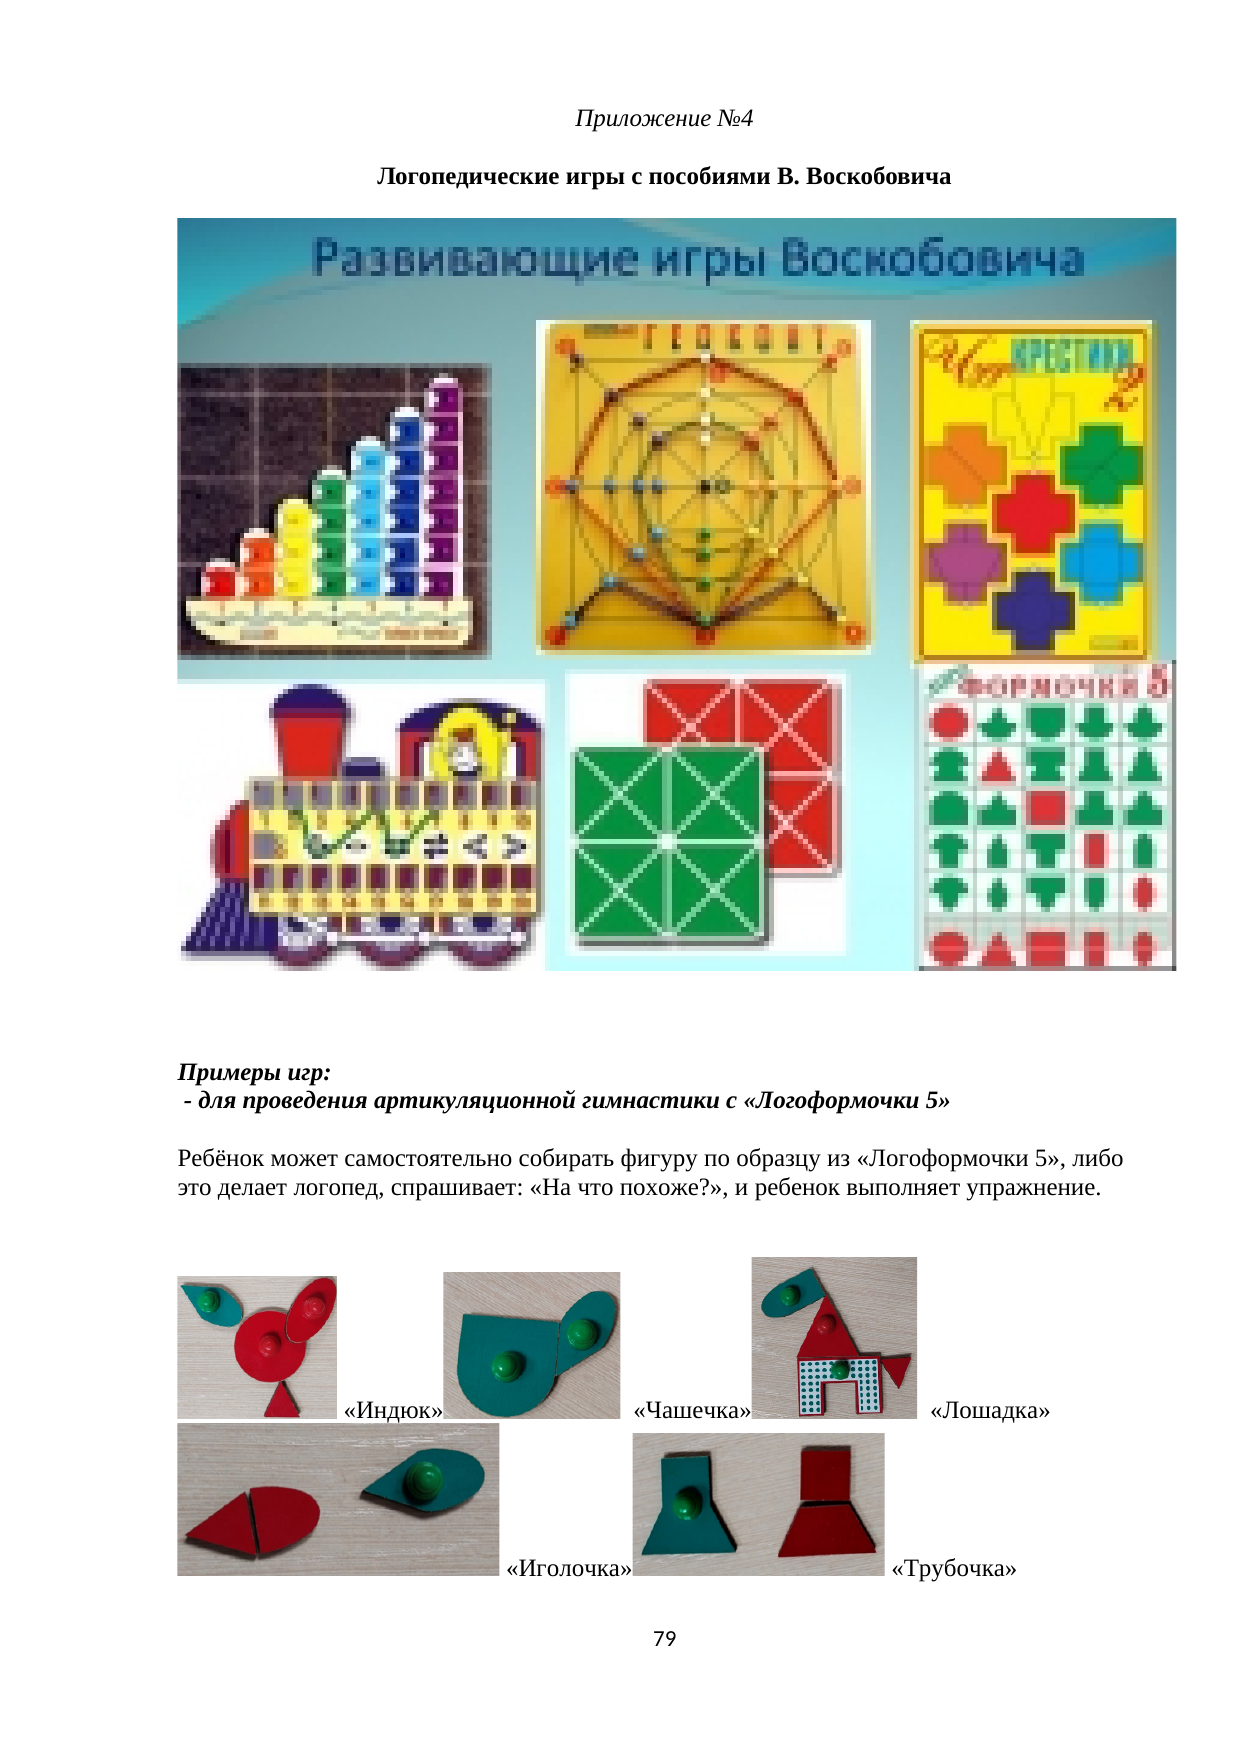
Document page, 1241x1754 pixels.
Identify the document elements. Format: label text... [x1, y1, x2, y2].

text - для проведения артикуляционной гимнастики с «Логоформочки 5» [177, 1085, 1152, 1114]
picture [632, 1433, 885, 1576]
text Ребёнок может самостоятельно собирать фигуру по образцу из «Логоформочки 5», либо это делает логопед, спрашивает: «На что похоже?», и ребенок выполняет упражнение. [177, 1143, 1152, 1200]
text Примеры игр: [177, 1057, 1152, 1085]
text Логопедические игры с пособиями В. Воскобовича [177, 161, 1152, 190]
text Приложение №4 [177, 103, 1152, 132]
picture [443, 1272, 621, 1419]
picture [177, 1423, 500, 1576]
picture [177, 218, 1177, 971]
picture [177, 1276, 337, 1419]
picture [751, 1257, 918, 1419]
